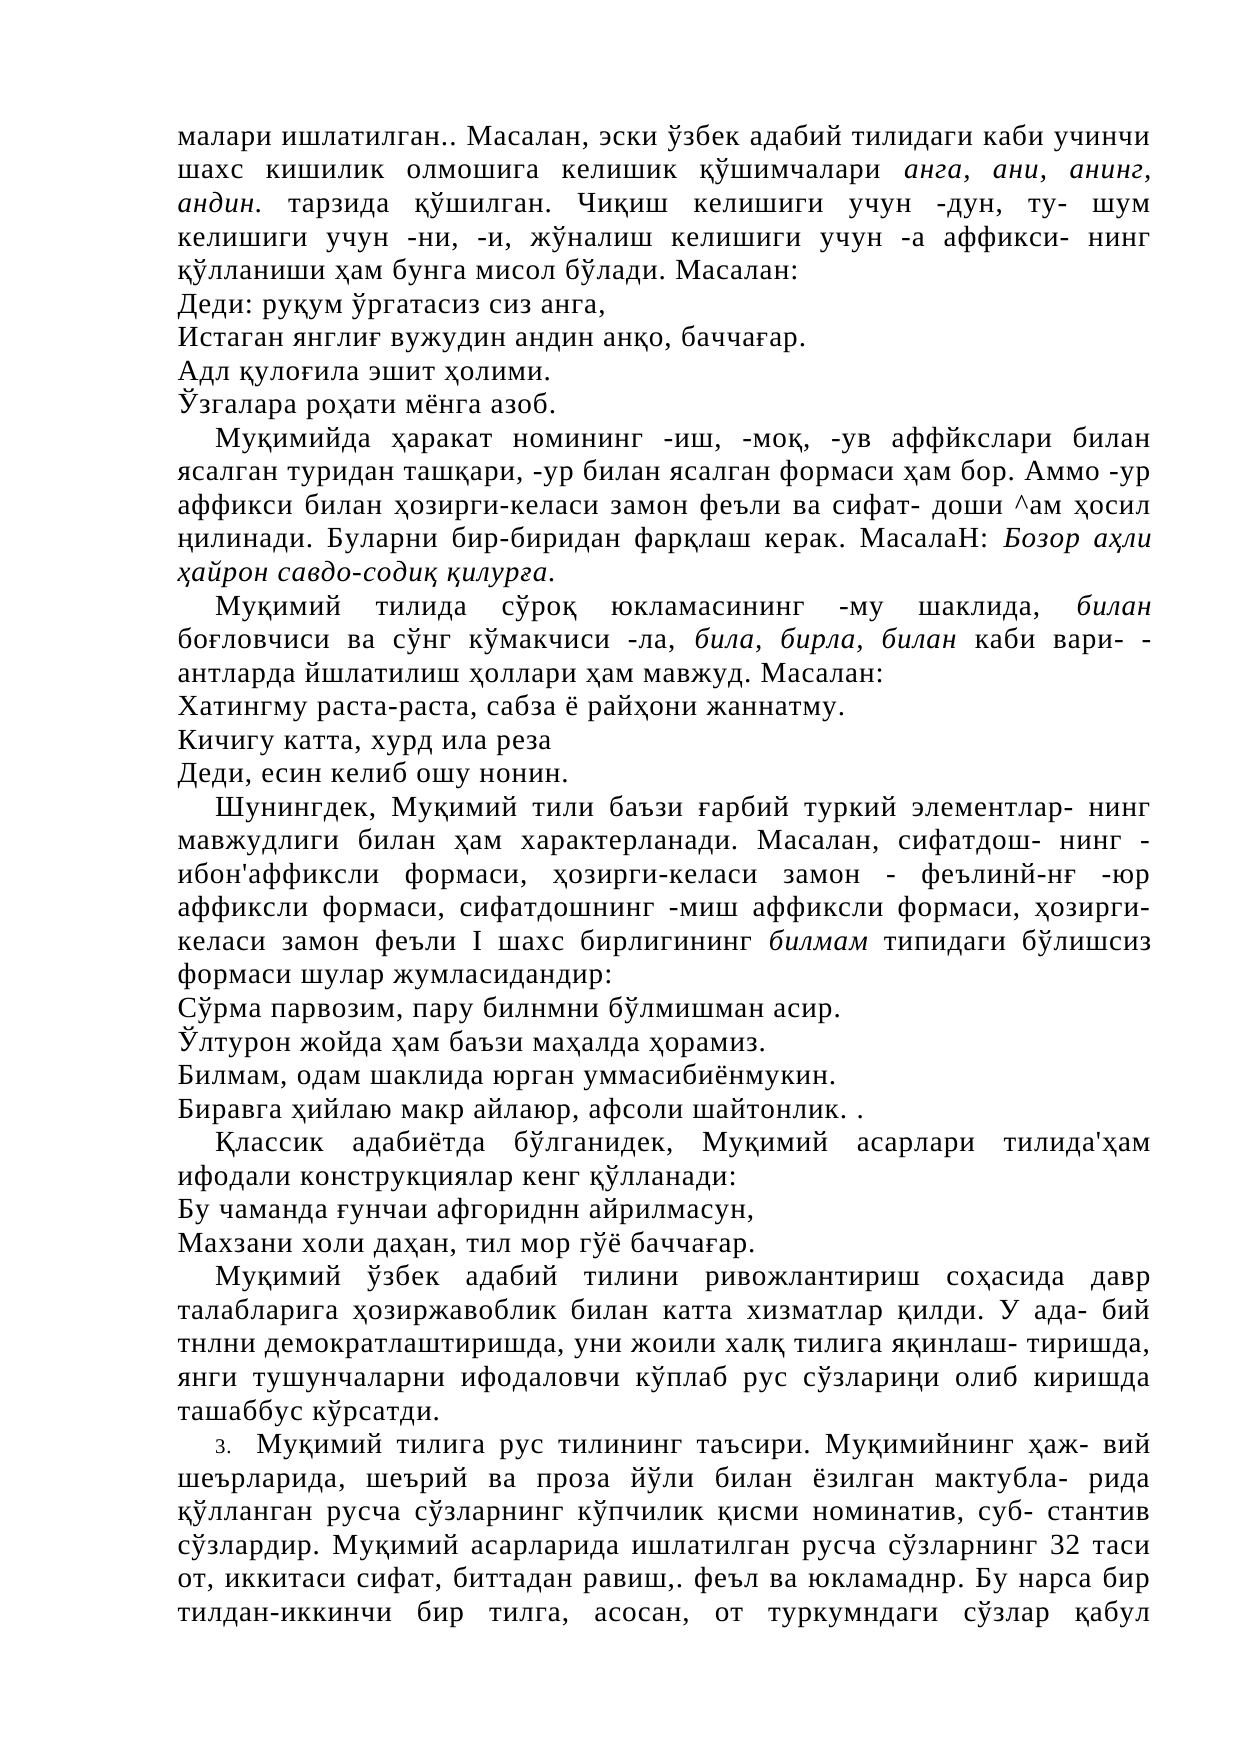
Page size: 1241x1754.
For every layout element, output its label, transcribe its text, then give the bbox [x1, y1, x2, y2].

text Бу чаманда ғунчаи афгориднн айрилмасун, [177, 1191, 1152, 1225]
text Адл қулоғила эшит ҳолими. [177, 353, 1152, 386]
text Деди, есин келиб ошу нонин. [177, 755, 1152, 789]
text Қлассик адабиётда бўлганидек, Муқимий асарлари тилида'ҳам ифодали конструкциялар кенг қўлланади: [177, 1124, 1152, 1191]
text Истаган янглиғ вужудин андин анқо, баччағар. [177, 319, 1152, 353]
text Хатингму раста-раста, сабза ё райҳони жаннатму. [177, 688, 1152, 722]
text Махзани холи даҳан, тил мор гўё баччағар. [177, 1225, 1152, 1258]
text Деди: руқум ўргатасиз сиз анга, [177, 286, 1152, 319]
text Ўзгалара роҳати мёнга азоб. [177, 386, 1152, 420]
text Кичигу катта, хурд ила реза [177, 722, 1152, 755]
text Биравга ҳийлаю макр айлаюр, афсоли шайтонлик. . [177, 1091, 1152, 1124]
text Ўлтурон жойда ҳам баъзи маҳалда ҳорамиз. [177, 1024, 1152, 1057]
text Муқимий ўзбек адабий тилини ривожлантириш соҳасида давр талабларига ҳозиржавоблик билан катта хизматлар қилди. У ада- бий тнлни демократлаштиришда, уни жоили халқ тилига яқинлаш- тиришда, янги тушунчаларни ифодаловчи кўплаб рус сўзлариңи олиб киришда ташаббус кўрсатди. [177, 1258, 1152, 1426]
text Шунингдек, Муқимий тили баъзи ғарбий туркий элементлар- нинг мавжудлиги билан ҳам характерланади. Масалан, сифатдош- нинг -ибон'аффиксли формаси, ҳозирги-келаси замон - феълинй-нғ -юр аффиксли формаси, сифатдошнинг -миш аффиксли формаси, ҳозирги-келаси замон феъли I шахс бирлигининг билмам типидаги бўлишсиз формаси шулар жумласидандир: [177, 789, 1152, 990]
text Сўрма парвозим, пару билнмни бўлмишман асир. [177, 990, 1152, 1024]
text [177, 118, 1152, 286]
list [177, 1426, 1152, 1627]
text Билмам, одам шаклида юрган уммасибиёнмукин. [177, 1057, 1152, 1091]
text Муқимий тилида сўроқ юкламасининг -му шаклида, билан боғловчиси ва сўнг кўмакчиси -ла, била, бирла, билан каби вари- - антларда йшлатилиш ҳоллари ҳам мавжуд. Масалан: [177, 588, 1152, 688]
text Муқимийда ҳаракат номининг -иш, -моқ, -ув аффйкслари билан ясалган туридан ташқари, -ур билан ясалган формаси ҳам бор. Аммо -ур аффикси билан ҳозирги-келаси замон феъли ва сифат- доши ^ам ҳосил ңилинади. Буларни бир-биридан фарқлаш керак. МасалаН: Бозор аҳли ҳайрон савдо-содиқ қилурға. [177, 420, 1152, 588]
